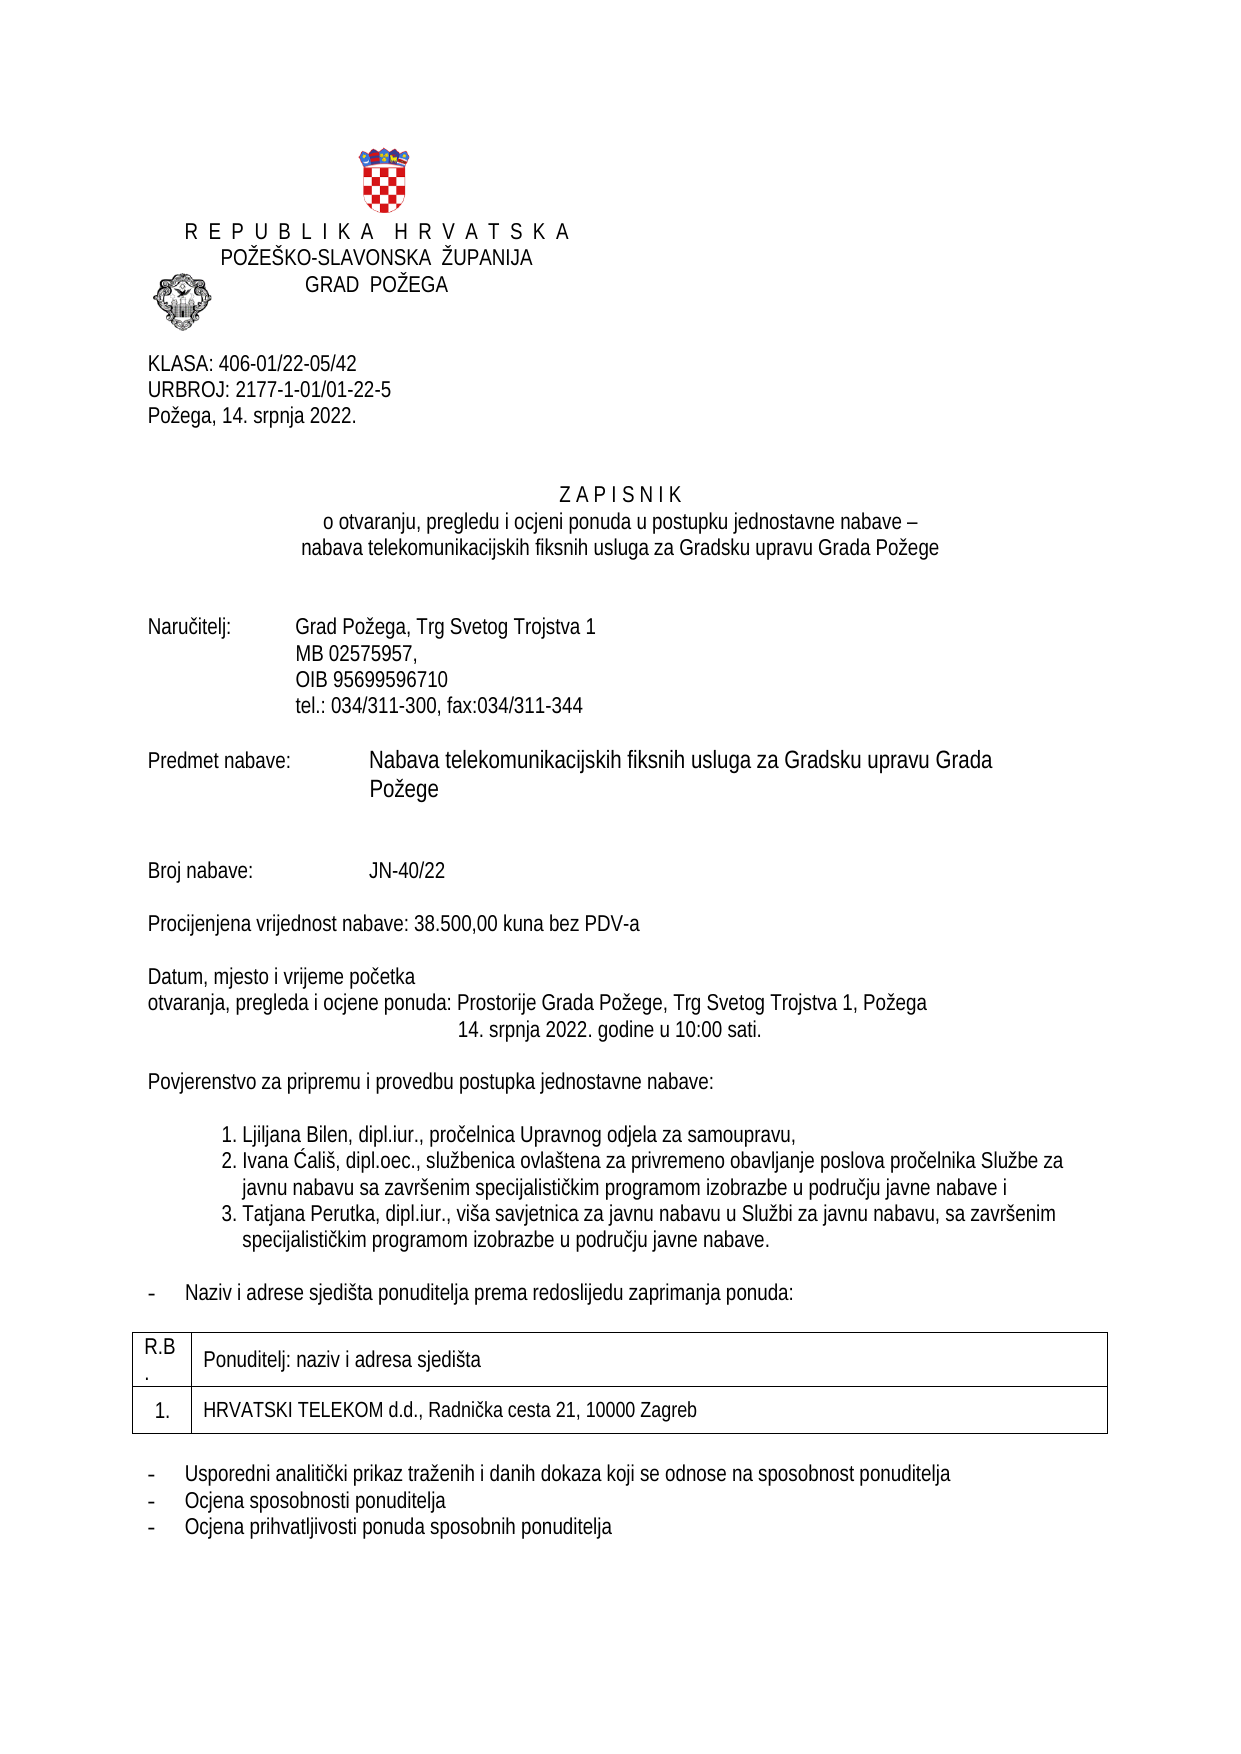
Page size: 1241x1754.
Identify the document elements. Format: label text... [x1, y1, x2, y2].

text KLASA: 406-01/22-05/42 [148, 350, 1087, 376]
text Požega, 14. srpnja 2022. [148, 402, 1087, 429]
text GRAD POŽEGA [148, 271, 605, 297]
text URBROJ: 2177-1-01/01-22-5 [148, 376, 1087, 402]
text Z A P I S N I K [148, 481, 1093, 508]
table_header R.B. [133, 1333, 191, 1386]
text nabava telekomunikacijskih fiksnih usluga za Gradsku upravu Grada Požege [148, 534, 1093, 561]
text 3. Tatjana Perutka, dipl.iur., viša savjetnica za javnu nabavu u Službi za javnu nabavu, sa završenim [221, 1200, 1093, 1226]
text Procijenjena vrijednost nabave: 38.500,00 kuna bez PDV-a [148, 910, 1093, 936]
list Ocjena sposobnosti ponuditelja [147, 1487, 1093, 1513]
list Usporedni analitički prikaz traženih i danih dokaza koji se odnose na sposobnost ponuditelja [147, 1460, 1093, 1487]
text 1. Ljiljana Bilen, dipl.iur., pročelnica Upravnog odjela za samoupravu, [221, 1121, 1093, 1147]
text tel.: 034/311-300, fax:034/311-344 [295, 692, 1093, 719]
text R E P U B L I K A H R V A T S K A [148, 218, 605, 244]
table_cell HRVATSKI TELEKOM d.d., Radnička cesta 21, 10000 Zagreb [192, 1387, 1107, 1433]
text Povjerenstvo za pripremu i provedbu postupka jednostavne nabave: [148, 1068, 1093, 1094]
text MB 02575957, [295, 639, 1093, 666]
text Naručitelj: Grad Požega, Trg Svetog Trojstva 1 [148, 613, 1093, 639]
picture [358, 147, 410, 213]
text OIB 95699596710 [295, 666, 1093, 692]
picture [153, 273, 212, 331]
text Predmet nabave: Nabava telekomunikacijskih fiksnih usluga za Gradsku upravu Grada [148, 745, 1093, 774]
table_header Ponuditelj: naziv i adresa sjedišta [192, 1333, 1107, 1386]
list Ocjena prihvatljivosti ponuda sposobnih ponuditelja [147, 1513, 1093, 1540]
table_cell 1. [133, 1387, 191, 1433]
text POŽEŠKO-SLAVONSKA ŽUPANIJA [148, 244, 605, 271]
text otvaranja, pregleda i ocjene ponuda: Prostorije Grada Požege, Trg Svetog Trojstva 1, Požega [148, 989, 1093, 1016]
list Naziv i adrese sjedišta ponuditelja prema redoslijedu zaprimanja ponuda: [148, 1279, 1093, 1306]
text 2. Ivana Ćališ, dipl.oec., službenica ovlaštena za privremeno obavljanje poslova pročelnika Službe za [221, 1147, 1093, 1174]
text Datum, mjesto i vrijeme početka [148, 963, 1093, 989]
text o otvaranju, pregledu i ocjeni ponuda u postupku jednostavne nabave – [148, 508, 1093, 534]
text specijalističkim programom izobrazbe u području javne nabave. [221, 1226, 1093, 1253]
text Broj nabave: JN-40/22 [148, 857, 1093, 884]
text 14. srpnja 2022. godine u 10:00 sati. [443, 1016, 1093, 1042]
text javnu nabavu sa završenim specijalističkim programom izobrazbe u području javne nabave i [221, 1174, 1093, 1200]
text Požege [148, 774, 1093, 802]
